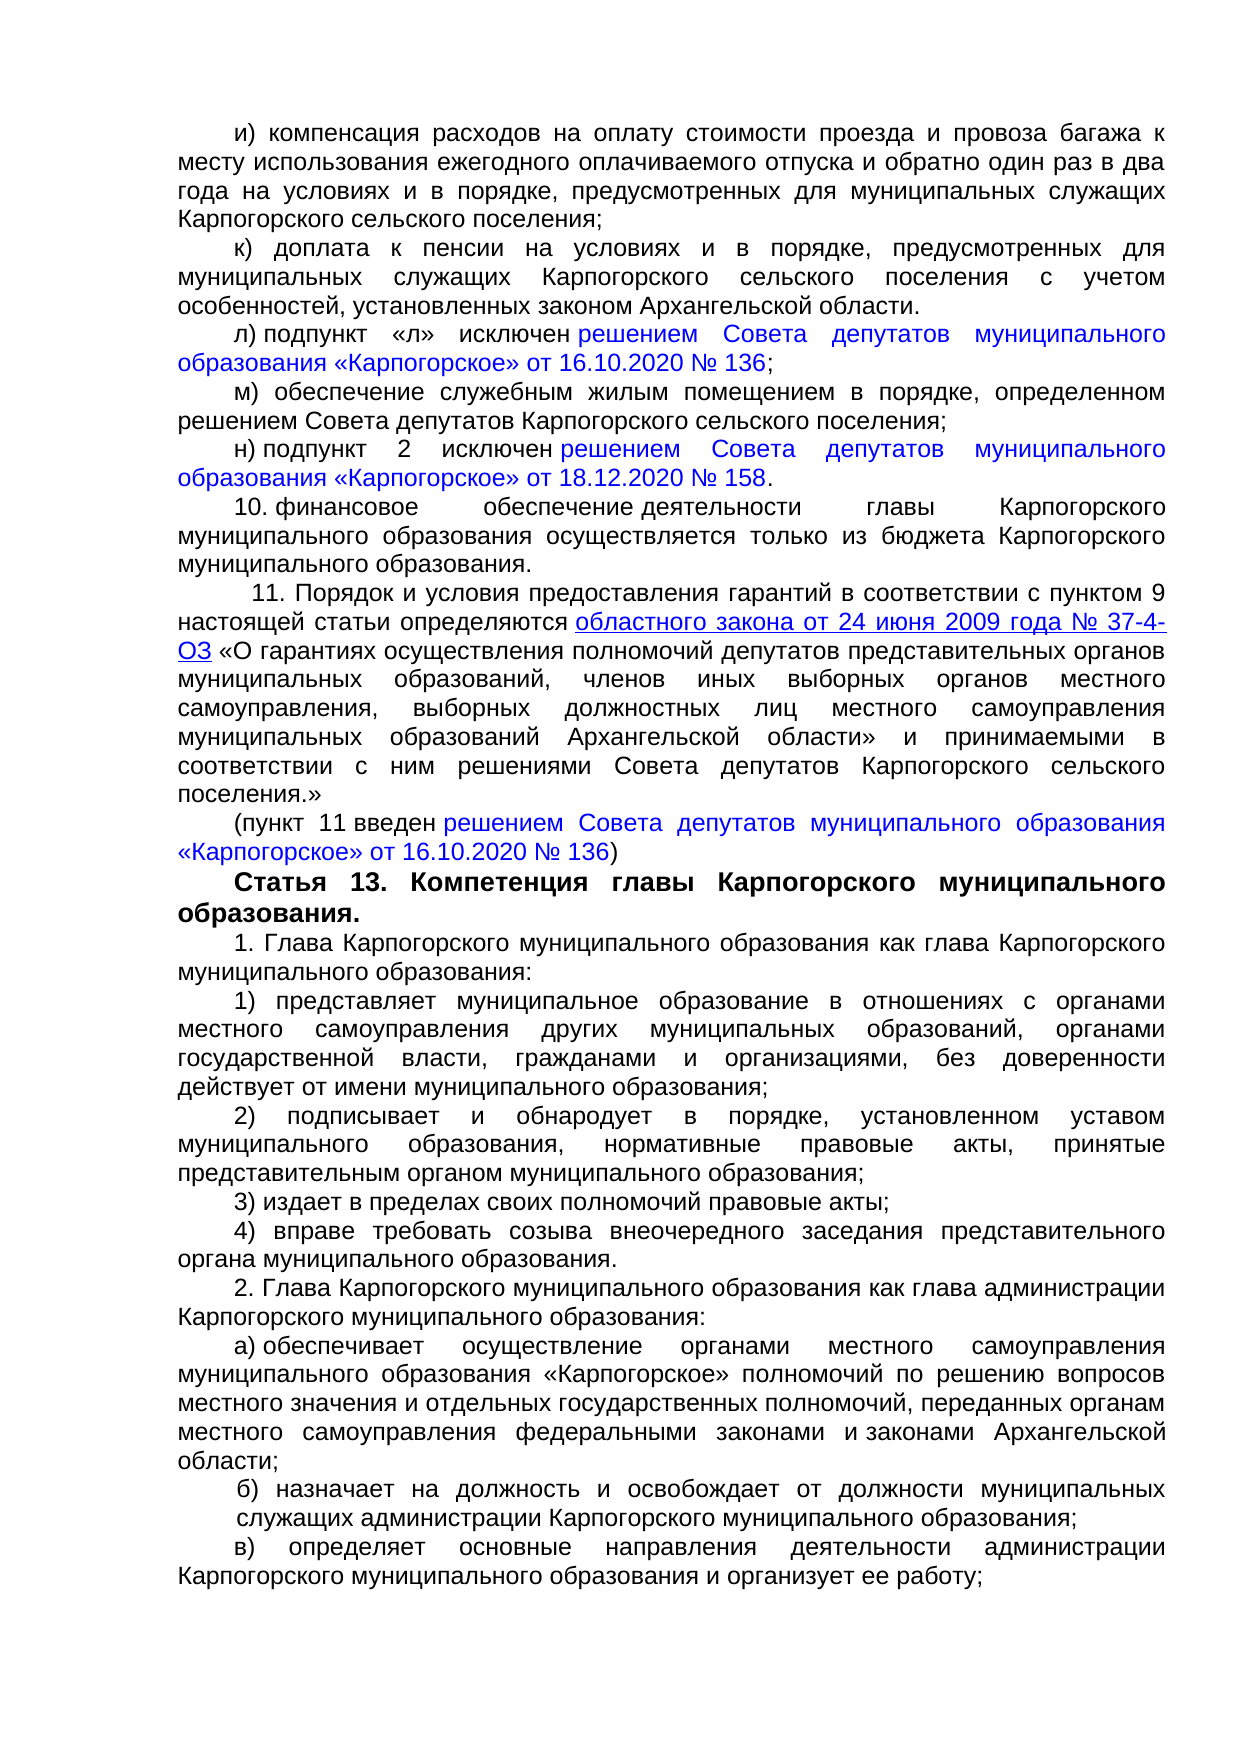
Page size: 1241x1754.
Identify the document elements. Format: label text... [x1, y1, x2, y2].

text 3) издает в пределах своих полномочий правовые акты; [177, 1187, 1167, 1216]
text 1. Глава Карпогорского муниципального образования как глава Карпогорского муниципального образования: [177, 928, 1167, 986]
text и) компенсация расходов на оплату стоимости проезда и провоза багажа к месту использования ежегодного оплачиваемого отпуска и обратно один раз в два года на условиях и в порядке, предусмотренных для муниципальных служащих Карпогорского сельского поселения; [177, 118, 1167, 233]
text 1) представляет муниципальное образование в отношениях с органами местного самоуправления других муниципальных образований, органами государственной власти, гражданами и организациями, без доверенности действует от имени муниципального образования; [177, 986, 1167, 1101]
text Статья 13. Компетенция главы Карпогорского муниципального образования. [177, 866, 1167, 928]
text к) доплата к пенсии на условиях и в порядке, предусмотренных для муниципальных служащих Карпогорского сельского поселения с учетом особенностей, установленных законом Архангельской области. [177, 233, 1167, 319]
text 4) вправе требовать созыва внеочередного заседания представительного органа муниципального образования. [177, 1216, 1167, 1273]
text 2) подписывает и обнародует в порядке, установленном уставом муниципального образования, нормативные правовые акты, принятые представительным органом муниципального образования; [177, 1101, 1167, 1187]
text н) подпункт 2 исключен решением Совета депутатов муниципального образования «Карпогорское» от 18.12.2020 № 158. [177, 434, 1167, 492]
text л) подпункт «л» исключен решением Совета депутатов муниципального образования «Карпогорское» от 16.10.2020 № 136; [177, 319, 1167, 377]
text 2. Глава Карпогорского муниципального образования как глава администрации Карпогорского муниципального образования: [177, 1273, 1167, 1331]
text в) определяет основные направления деятельности администрации Карпогорского муниципального образования и организует ее работу; [177, 1532, 1167, 1589]
text м) обеспечение служебным жилым помещением в порядке, определенном решением Совета депутатов Карпогорского сельского поселения; [177, 377, 1167, 434]
text 10. финансовое обеспечение деятельности главы Карпогорского муниципального образования осуществляется только из бюджета Карпогорского муниципального образования. [177, 492, 1167, 578]
text (пункт 11 введен решением Совета депутатов муниципального образования «Карпогорское» от 16.10.2020 № 136) [177, 808, 1167, 866]
text б) назначает на должность и освобождает от должности муниципальных служащих администрации Карпогорского муниципального образования; [236, 1474, 1167, 1532]
text 11. Порядок и условия предоставления гарантий в соответствии с пунктом 9 настоящей статьи определяются областного закона от 24 июня 2009 года № 37-4-ОЗ «О гарантиях осуществления полномочий депутатов представительных органов муниципальных образований, членов иных выборных органов местного самоуправления, выборных должностных лиц местного самоуправления муниципальных образований Архангельской области» и принимаемыми в соответствии с ним решениями Совета депутатов Карпогорского сельского поселения.» [177, 578, 1167, 808]
text а) обеспечивает осуществление органами местного самоуправления муниципального образования «Карпогорское» полномочий по решению вопросов местного значения и отдельных государственных полномочий, переданных органам местного самоуправления федеральными законами и законами Архангельской области; [177, 1331, 1167, 1474]
